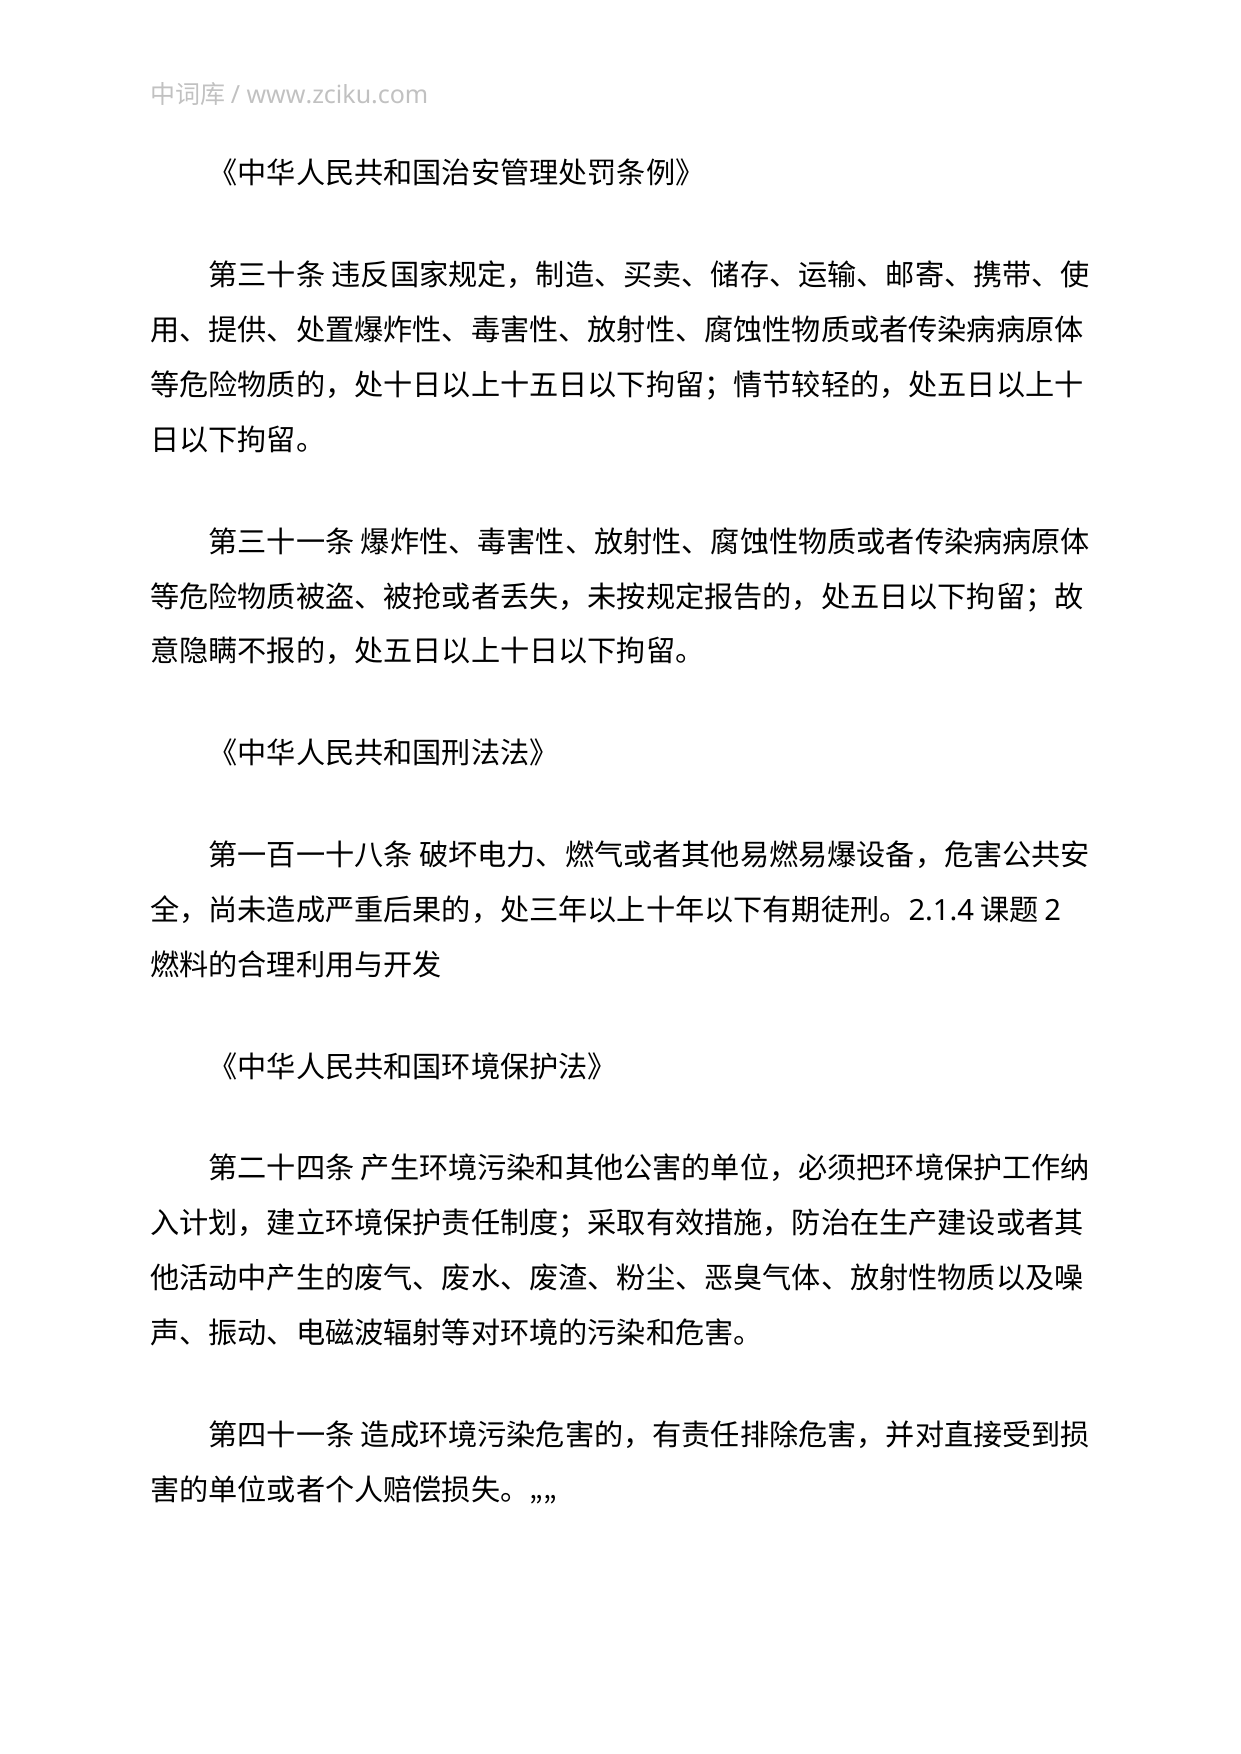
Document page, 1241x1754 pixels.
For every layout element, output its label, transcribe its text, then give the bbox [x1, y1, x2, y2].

text 第三十条 违反国家规定，制造、买卖、储存、运输、邮寄、携带、使用、提供、处置爆炸性、毒害性、放射性、腐蚀性物质或者传染病病原体等危险物质的，处十日以上十五日以下拘留；情节较轻的，处五日以上十日以下拘留。 [150, 252, 1090, 459]
text 《中华人民共和国刑法法》 [150, 730, 1090, 772]
text 《中华人民共和国治安管理处罚条例》 [150, 150, 1090, 192]
text 第二十四条 产生环境污染和其他公害的单位，必须把环境保护工作纳入计划，建立环境保护责任制度；采取有效措施，防治在生产建设或者其他活动中产生的废气、废水、废渣、粉尘、恶臭气体、放射性物质以及噪声、振动、电磁波辐射等对环境的污染和危害。 [150, 1145, 1090, 1352]
text 第三十一条 爆炸性、毒害性、放射性、腐蚀性物质或者传染病病原体等危险物质被盗、被抢或者丢失，未按规定报告的，处五日以下拘留；故意隐瞒不报的，处五日以上十日以下拘留。 [150, 518, 1090, 670]
text 第一百一十八条 破坏电力、燃气或者其他易燃易爆设备，危害公共安全，尚未造成严重后果的，处三年以上十年以下有期徒刑。2.1.4课题2 燃料的合理利用与开发 [150, 832, 1090, 984]
text 第四十一条 造成环境污染危害的，有责任排除危害，并对直接受到损害的单位或者个人赔偿损失。„„ [150, 1411, 1090, 1509]
text 《中华人民共和国环境保护法》 [150, 1043, 1090, 1086]
